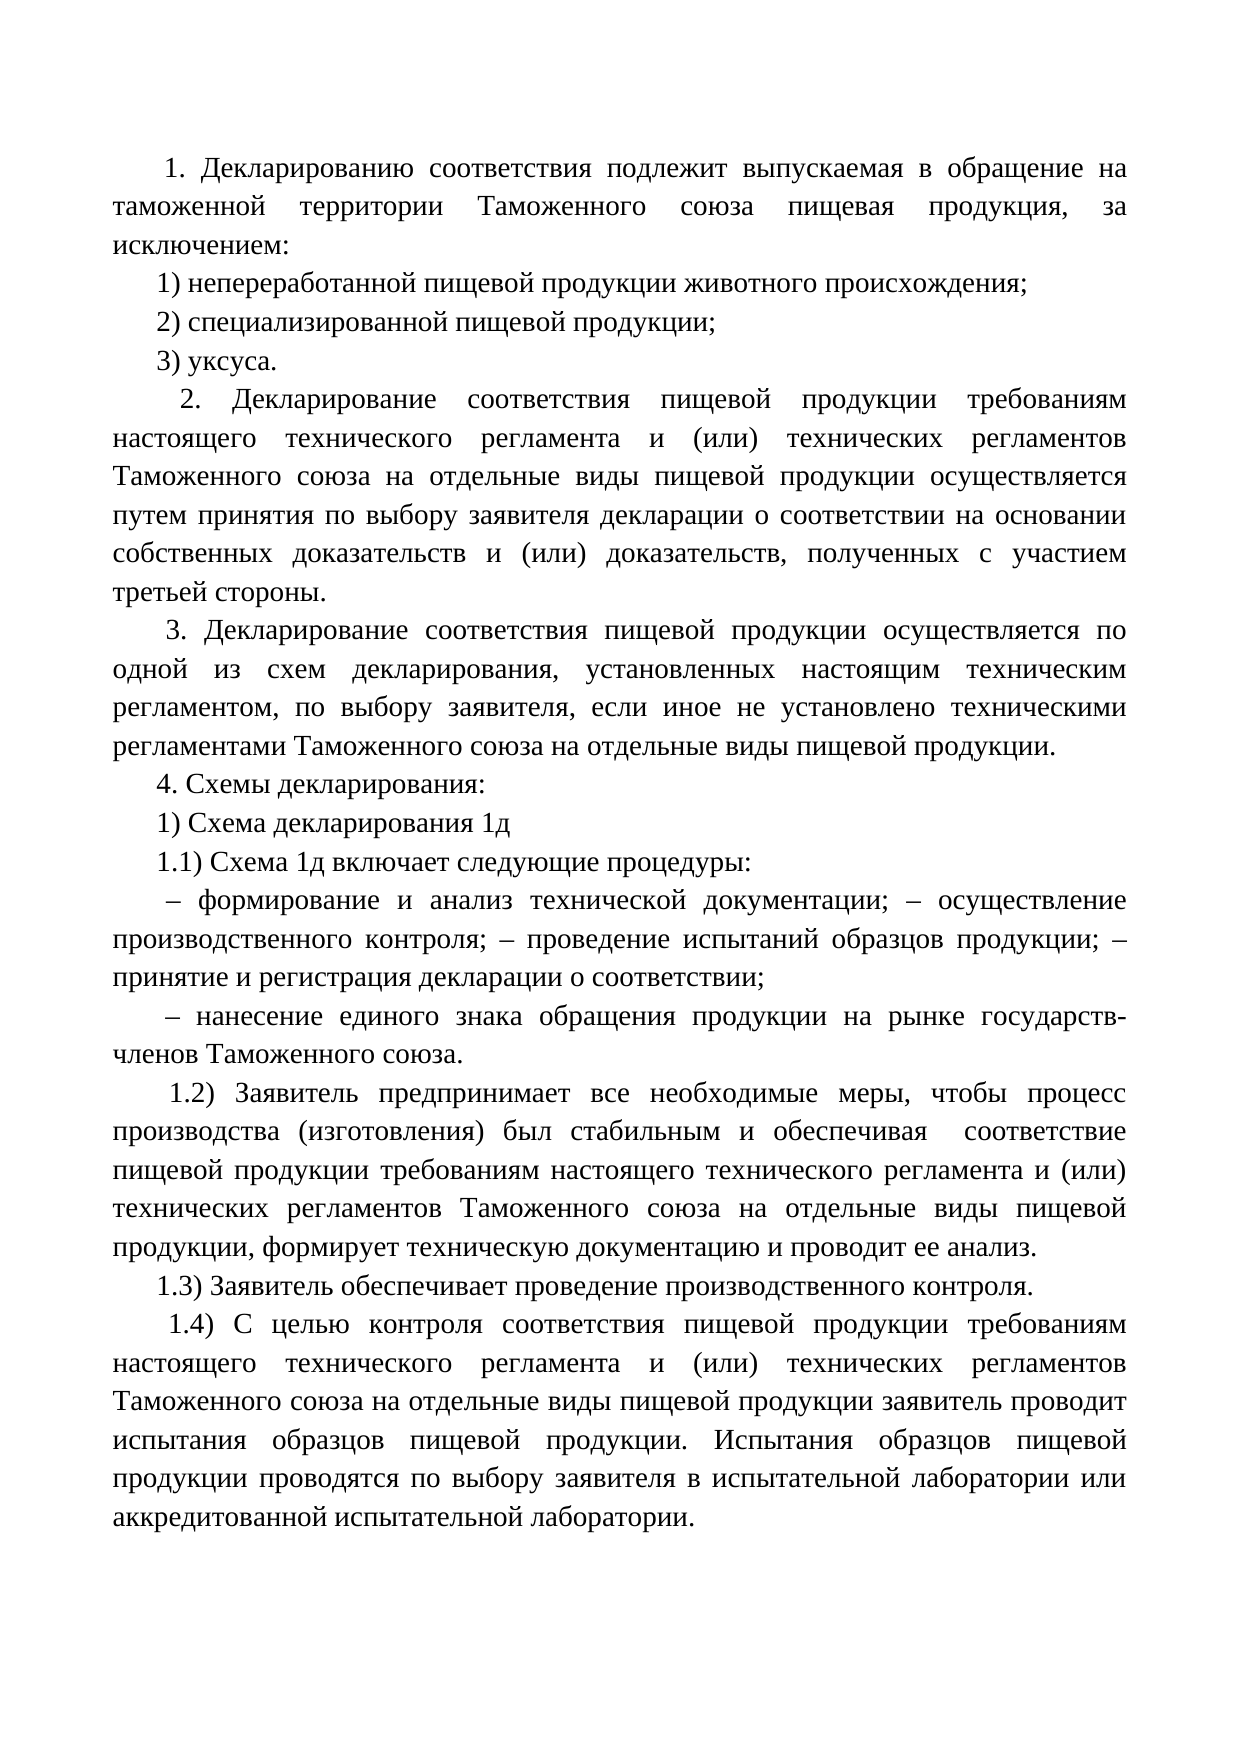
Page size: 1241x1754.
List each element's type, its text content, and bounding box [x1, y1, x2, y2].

text – формирование и анализ технической документации; – осуществление производственного контроля; – проведение испытаний образцов продукции; – принятие и регистрация декларации о соответствии; [112, 882, 1128, 993]
text 4. Схемы декларирования: [112, 767, 1128, 800]
text 1) непереработанной пищевой продукции животного происхождения; [112, 266, 1128, 299]
text 1) Схема декларирования 1д [112, 805, 1128, 839]
text 1.2) Заявитель предпринимает все необходимые меры, чтобы процесс производства (изготовления) был стабильным и обеспечивая соответствие пищевой продукции требованиям настоящего технического регламента и (или) технических регламентов Таможенного союза на отдельные виды пищевой продукции, формирует техническую документацию и проводит ее анализ. [112, 1075, 1128, 1263]
text 1.1) Схема 1д включает следующие процедуры: [112, 844, 1128, 877]
text 2) специализированной пищевой продукции; [112, 304, 1128, 338]
text 1. Декларированию соответствия подлежит выпускаемая в обращение на таможенной территории Таможенного союза пищевая продукция, за исключением: [112, 150, 1128, 261]
text 1.4) С целью контроля соответствия пищевой продукции требованиям настоящего технического регламента и (или) технических регламентов Таможенного союза на отдельные виды пищевой продукции заявитель проводит испытания образцов пищевой продукции. Испытания образцов пищевой продукции проводятся по выбору заявителя в испытательной лаборатории или аккредитованной испытательной лаборатории. [112, 1306, 1128, 1532]
text 3) уксуса. [112, 343, 1128, 376]
text 2. Декларирование соответствия пищевой продукции требованиям настоящего технического регламента и (или) технических регламентов Таможенного союза на отдельные виды пищевой продукции осуществляется путем принятия по выбору заявителя декларации о соответствии на основании собственных доказательств и (или) доказательств, полученных с участием третьей стороны. [112, 381, 1128, 607]
text – нанесение единого знака обращения продукции на рынке государств-членов Таможенного союза. [112, 998, 1128, 1070]
text 1.3) Заявитель обеспечивает проведение производственного контроля. [112, 1268, 1128, 1301]
text 3. Декларирование соответствия пищевой продукции осуществляется по одной из схем декларирования, установленных настоящим техническим регламентом, по выбору заявителя, если иное не установлено техническими регламентами Таможенного союза на отдельные виды пищевой продукции. [112, 612, 1128, 762]
